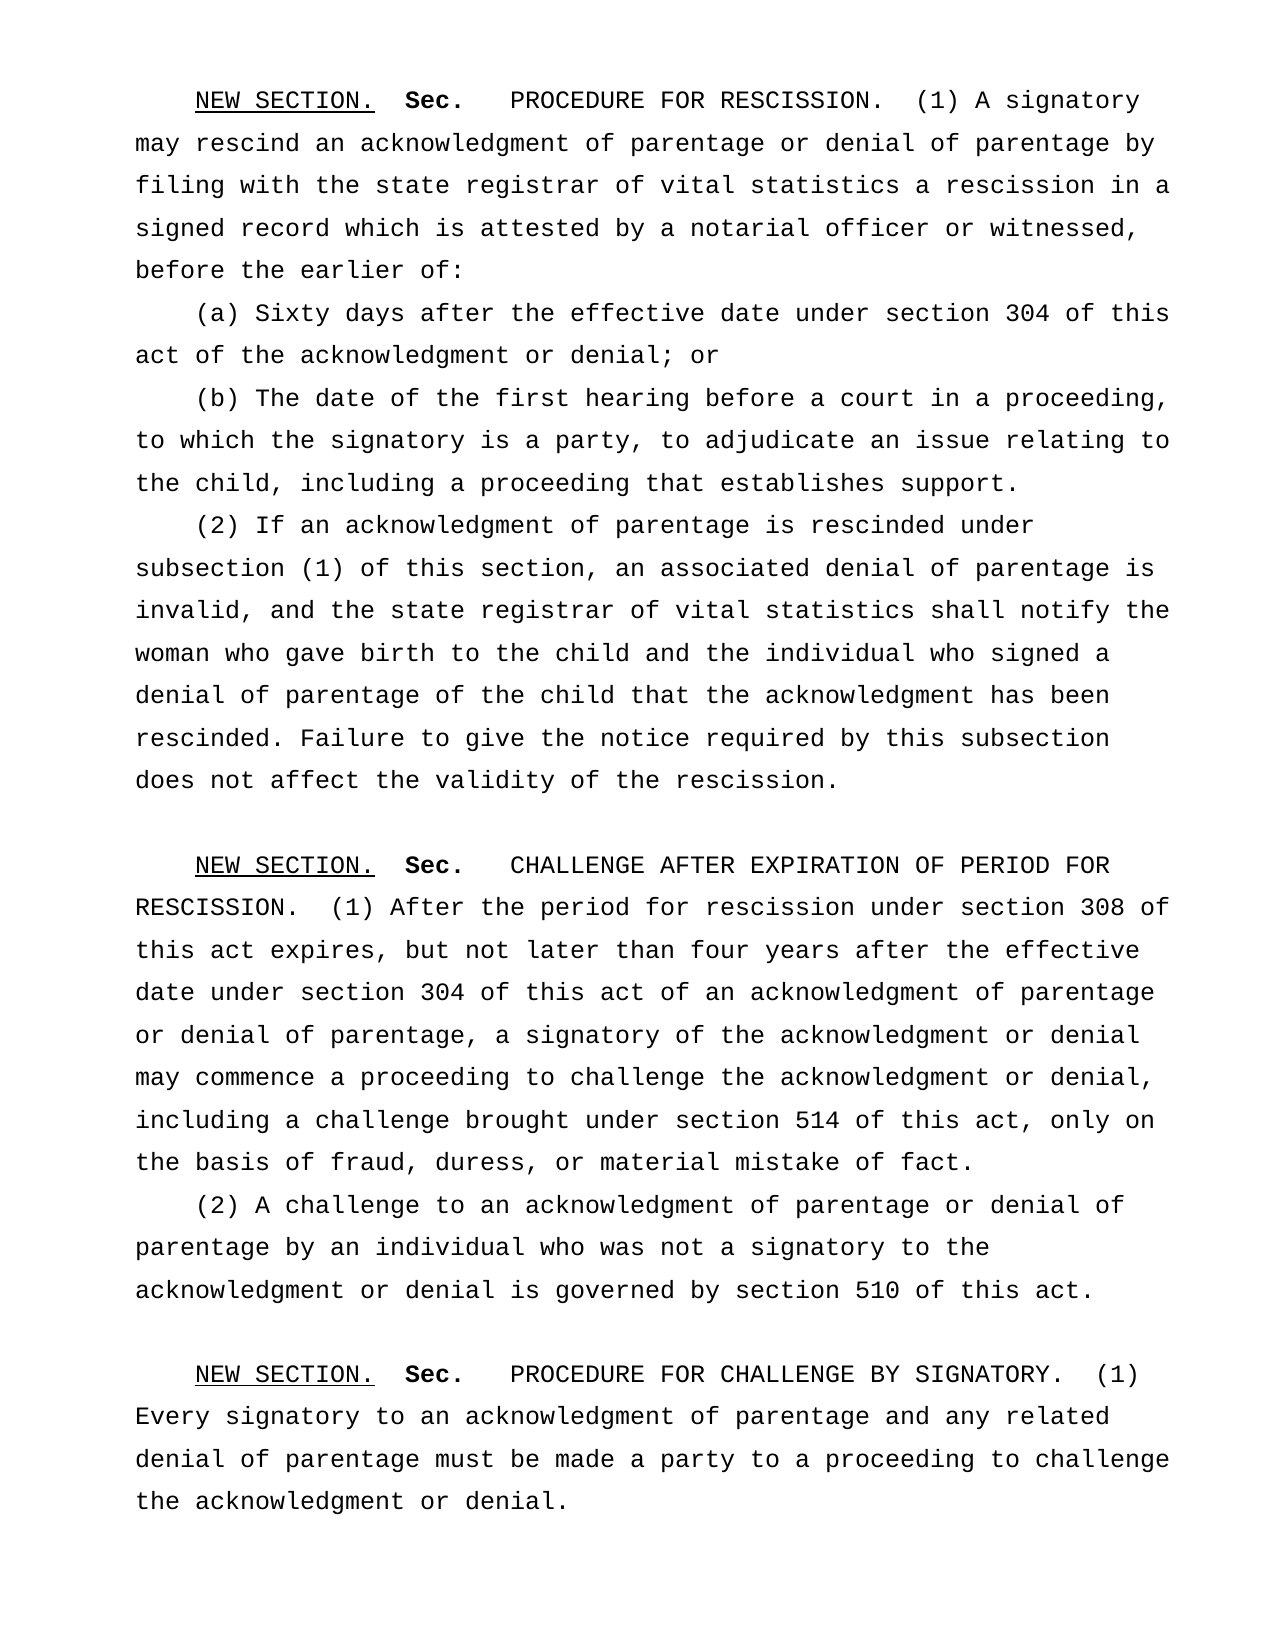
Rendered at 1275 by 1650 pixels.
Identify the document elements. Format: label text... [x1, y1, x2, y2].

text (2) A challenge to an acknowledgment of parentage or denial of parentage by an individual who was not a signatory to the acknowledgment or denial is governed by section 510 of this act. [135, 1179, 1170, 1307]
text NEW SECTION. Sec. PROCEDURE FOR CHALLENGE BY SIGNATORY. (1) Every signatory to an acknowledgment of parentage and any related denial of parentage must be made a party to a proceeding to challenge the acknowledgment or denial. [135, 1348, 1170, 1518]
text (a) Sixty days after the effective date under section 304 of this act of the acknowledgment or denial; or [135, 287, 1170, 372]
text (2) If an acknowledgment of parentage is rescinded under subsection (1) of this section, an associated denial of parentage is invalid, and the state registrar of vital statistics shall notify the woman who gave birth to the child and the individual who signed a denial of parentage of the child that the acknowledgment has been rescinded. Failure to give the notice required by this subsection does not affect the validity of the rescission. [135, 500, 1170, 797]
text (b) The date of the first hearing before a court in a proceeding, to which the signatory is a party, to adjudicate an issue relating to the child, including a proceeding that establishes support. [135, 372, 1170, 500]
text NEW SECTION. Sec. PROCEDURE FOR RESCISSION. (1) A signatory may rescind an acknowledgment of parentage or denial of parentage by filing with the state registrar of vital statistics a rescission in a signed record which is attested by a notarial officer or witnessed, before the earlier of: [135, 75, 1170, 287]
text NEW SECTION. Sec. CHALLENGE AFTER EXPIRATION OF PERIOD FOR RESCISSION. (1) After the period for rescission under section 308 of this act expires, but not later than four years after the effective date under section 304 of this act of an acknowledgment of parentage or denial of parentage, a signatory of the acknowledgment or denial may commence a proceeding to challenge the acknowledgment or denial, including a challenge brought under section 514 of this act, only on the basis of fraud, duress, or material mistake of fact. [135, 839, 1170, 1179]
